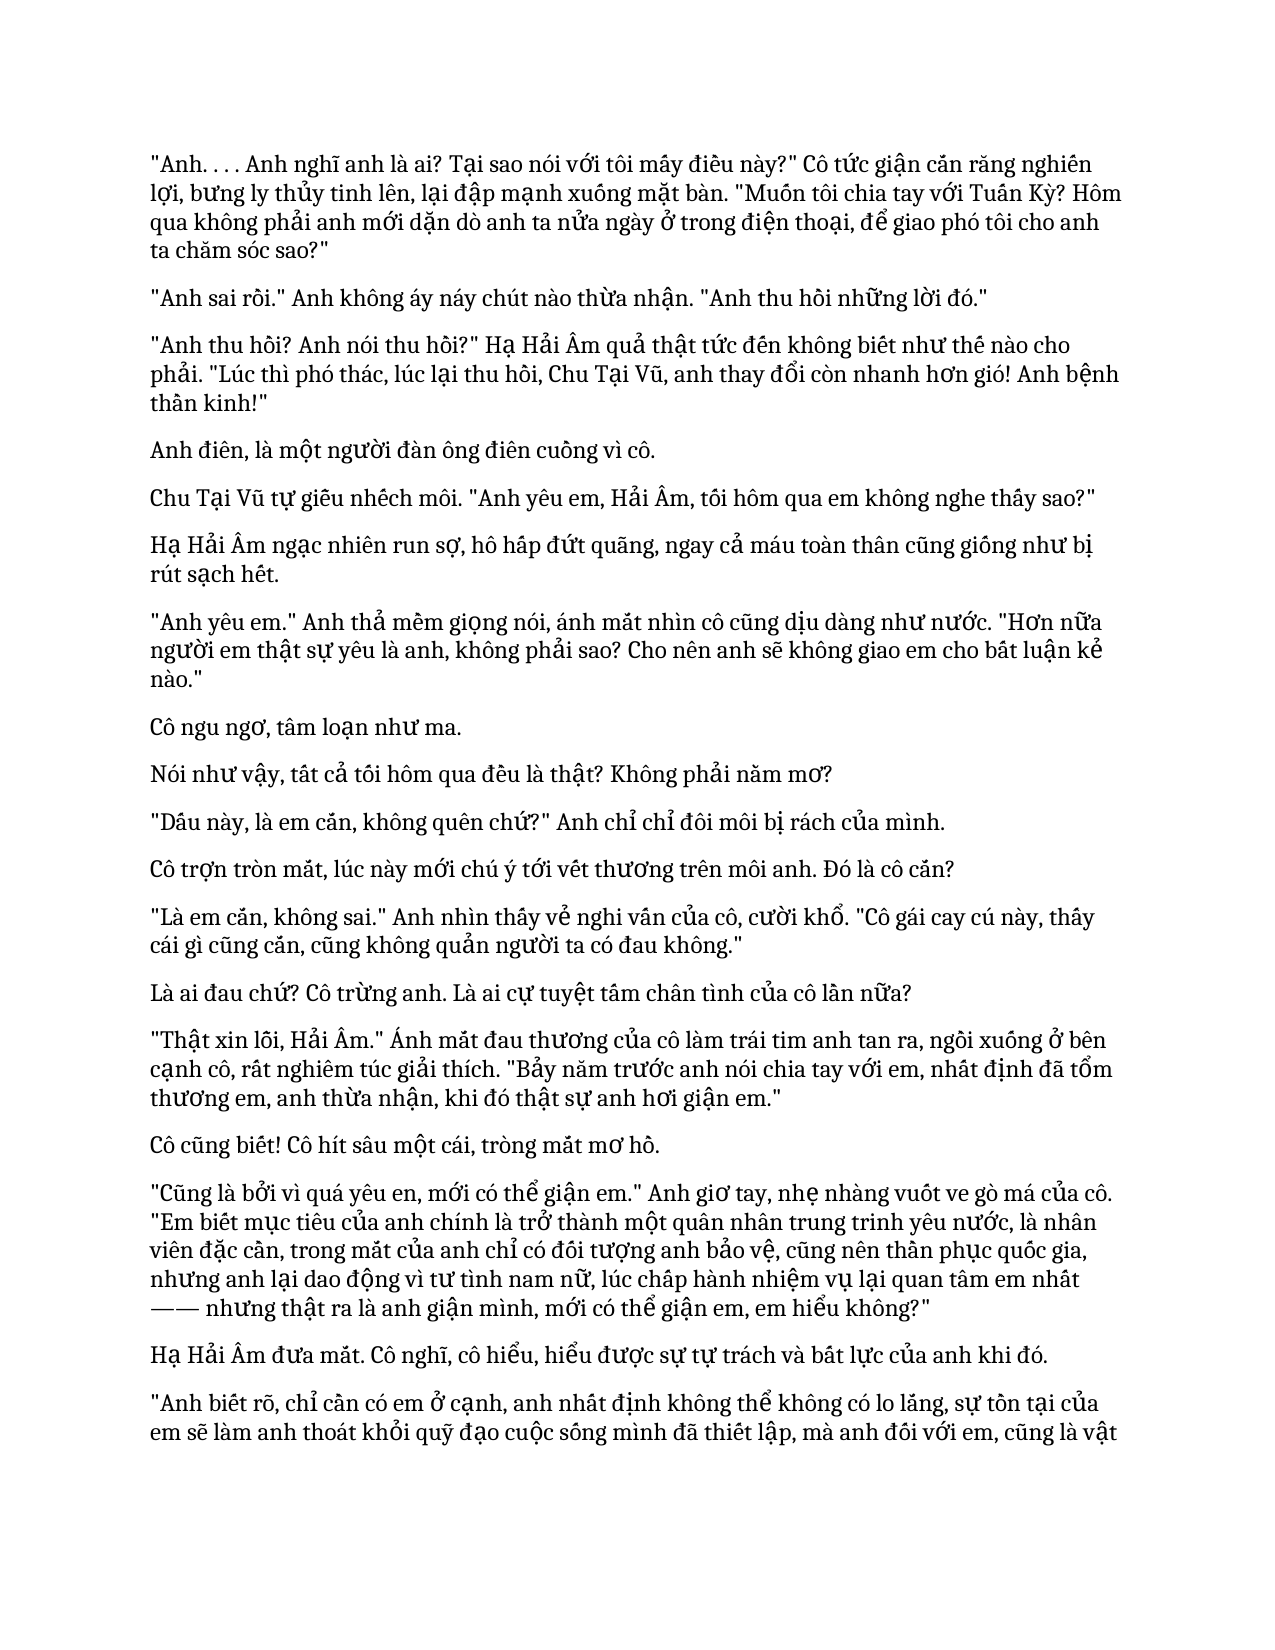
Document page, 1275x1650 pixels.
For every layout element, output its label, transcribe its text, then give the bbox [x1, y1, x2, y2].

text Cô trợn tròn mắt, lúc này mới chú ý tới vết thương trên môi anh. Đó là cô cắn? [150, 855, 1125, 884]
text Cô cũng biết! Cô hít sâu một cái, tròng mắt mơ hồ. [150, 1131, 1125, 1160]
text "Thật xin lỗi, Hải Âm." Ánh mắt đau thương của cô làm trái tim anh tan ra, ngồi xuống ở bên cạnh cô, rất nghiêm túc giải thích. "Bảy năm trước anh nói chia tay với em, nhất định đã tổm thương em, anh thừa nhận, khi đó thật sự anh hơi giận em." [150, 1026, 1125, 1112]
text "Anh. . . . Anh nghĩ anh là ai? Tại sao nói với tôi mấy điều này?" Cô tức giận cắn răng nghiến lợi, bưng ly thủy tinh lên, lại đập mạnh xuống mặt bàn. "Muốn tôi chia tay với Tuấn Kỳ? Hôm qua không phải anh mới dặn dò anh ta nửa ngày ở trong điện thoại, để giao phó tôi cho anh ta chăm sóc sao?" [150, 150, 1125, 265]
text "Anh yêu em." Anh thả mềm giọng nói, ánh mắt nhìn cô cũng dịu dàng như nước. "Hơn nữa người em thật sự yêu là anh, không phải sao? Cho nên anh sẽ không giao em cho bất luận kẻ nào." [150, 607, 1125, 694]
text Nói như vậy, tất cả tối hôm qua đều là thật? Không phải nằm mơ? [150, 760, 1125, 789]
text "Là em cắn, không sai." Anh nhìn thấy vẻ nghi vấn của cô, cười khổ. "Cô gái cay cú này, thấy cái gì cũng cắn, cũng không quản người ta có đau không." [150, 902, 1125, 960]
text Chu Tại Vũ tự giễu nhếch môi. "Anh yêu em, Hải Âm, tối hôm qua em không nghe thấy sao?" [150, 484, 1125, 512]
text Cô ngu ngơ, tâm loạn như ma. [150, 712, 1125, 741]
text Là ai đau chứ? Cô trừng anh. Là ai cự tuyệt tấm chân tình của cô lần nữa? [150, 979, 1125, 1007]
text Anh điên, là một người đàn ông điên cuồng vì cô. [150, 436, 1125, 465]
text "Anh thu hồi? Anh nói thu hồi?" Hạ Hải Âm quả thật tức đến không biết như thế nào cho phải. "Lúc thì phó thác, lúc lại thu hồi, Chu Tại Vũ, anh thay đổi còn nhanh hơn gió! Anh bệnh thần kinh!" [150, 331, 1125, 417]
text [150, 1389, 1125, 1446]
text Hạ Hải Âm ngạc nhiên run sợ, hô hấp đứt quãng, ngay cả máu toàn thân cũng giống như bị rút sạch hết. [150, 531, 1125, 589]
text "Dấu này, là em cắn, không quên chứ?" Anh chỉ chỉ đôi môi bị rách của mình. [150, 807, 1125, 836]
text "Anh sai rồi." Anh không áy náy chút nào thừa nhận. "Anh thu hồi những lời đó." [150, 284, 1125, 312]
text "Cũng là bởi vì quá yêu en, mới có thể giận em." Anh giơ tay, nhẹ nhàng vuốt ve gò má của cô. "Em biết mục tiêu của anh chính là trở thành một quân nhân trung trinh yêu nước, là nhân viên đặc cần, trong mắt của anh chỉ có đối tượng anh bảo vệ, cũng nên thần phục quốc gia, nhưng anh lại dao động vì tư tình nam nữ, lúc chấp hành nhiệm vụ lại quan tâm em nhất —— nhưng thật ra là anh giận mình, mới có thể giận em, em hiểu không?" [150, 1179, 1125, 1322]
text Hạ Hải Âm đưa mắt. Cô nghĩ, cô hiểu, hiểu được sự tự trách và bất lực của anh khi đó. [150, 1341, 1125, 1370]
